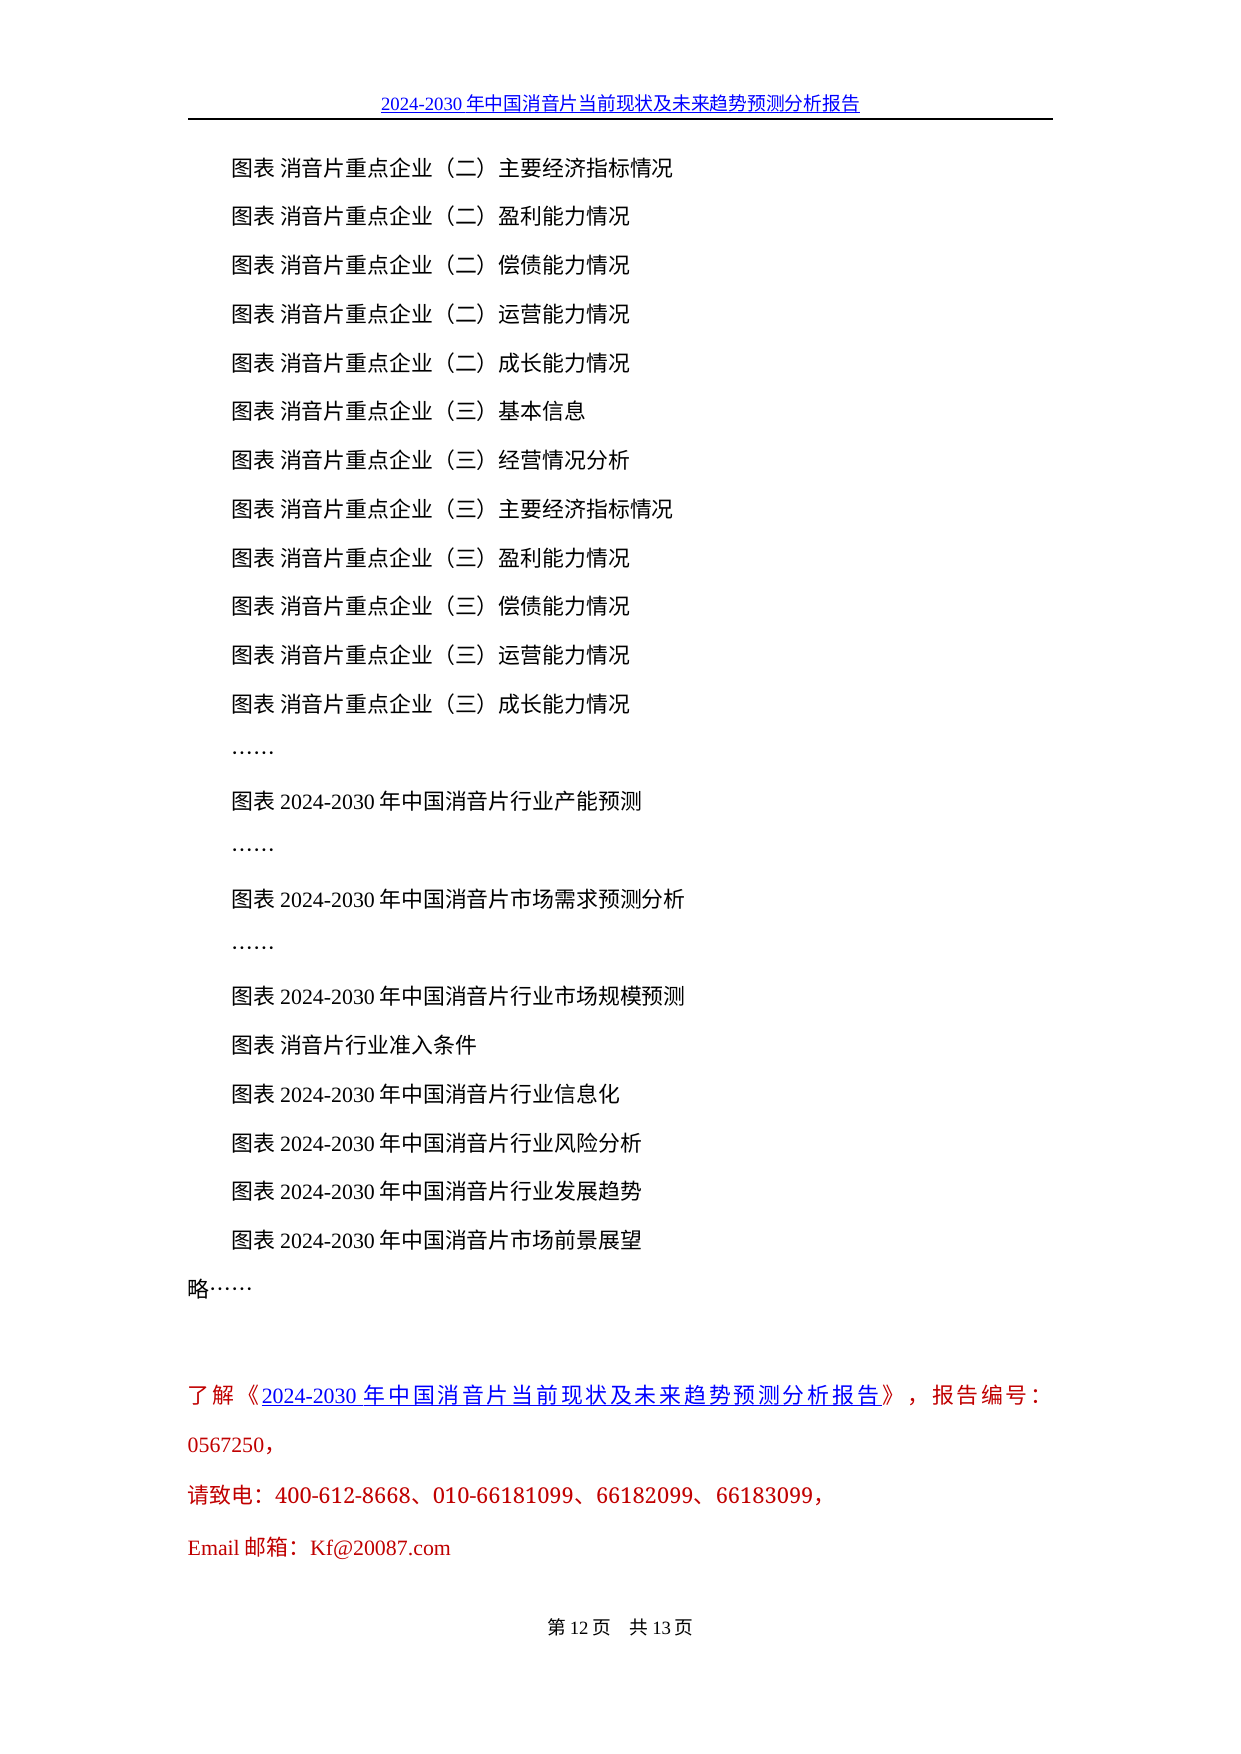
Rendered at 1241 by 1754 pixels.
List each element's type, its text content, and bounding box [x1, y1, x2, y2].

text 了解《2024-2030年中国消音片当前现状及未来趋势预测分析报告》，报告编号：0567250， [187, 1378, 1053, 1459]
text Email邮箱：Kf@20087.com [187, 1530, 1053, 1562]
text 请致电：400-612-8668、010-66181099、66182099、66183099， [187, 1478, 1053, 1511]
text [187, 150, 1053, 1304]
